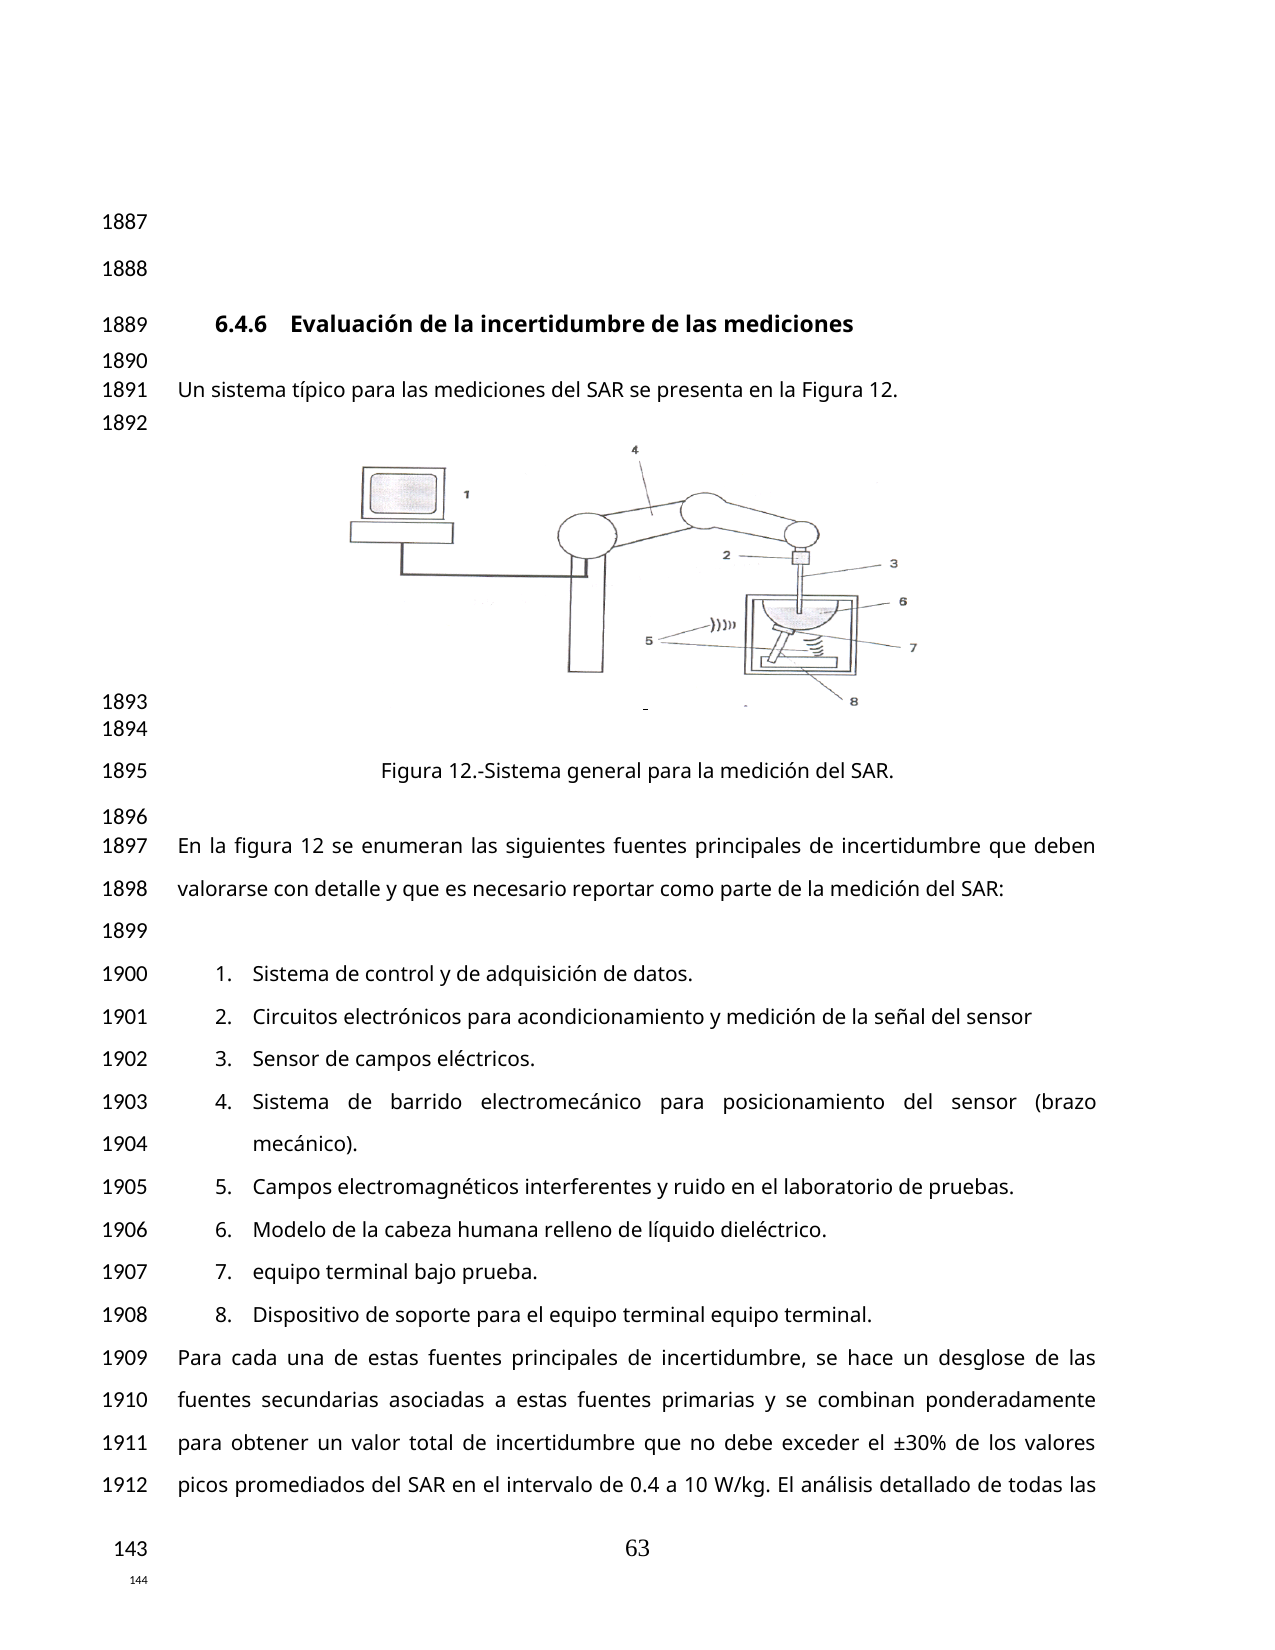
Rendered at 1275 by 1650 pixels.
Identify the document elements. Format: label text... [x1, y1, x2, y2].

list Modelo de la cabeza humana relleno de líquido dieléctrico. [215, 1215, 1098, 1243]
list Sistema de control y de adquisición de datos. [215, 959, 1098, 988]
list Dispositivo de soporte para el equipo terminal equipo terminal. [215, 1300, 1098, 1328]
text Un sistema típico para las mediciones del SAR se presenta en la Figura 12. [177, 375, 1098, 403]
text En la figura 12 se enumeran las siguientes fuentes principales de incertidumbre que deben valorarse con detalle y que es necesario reportar como parte de la medición del SAR: [177, 831, 1098, 902]
list Sensor de campos eléctricos. [215, 1044, 1098, 1073]
subtitle Evaluación de la incertidumbre de las mediciones [215, 308, 1098, 340]
list Campos electromagnéticos interferentes y ruido en el laboratorio de pruebas. [215, 1172, 1098, 1201]
list equipo terminal bajo prueba. [215, 1257, 1098, 1286]
list Sistema de barrido electromecánico para posicionamiento del sensor (brazo mecánico). [215, 1087, 1098, 1158]
list Circuitos electrónicos para acondicionamiento y medición de la señal del sensor [215, 1002, 1098, 1030]
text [177, 1343, 1098, 1499]
text Figura 12.-Sistema general para la medición del SAR. [177, 756, 1098, 785]
